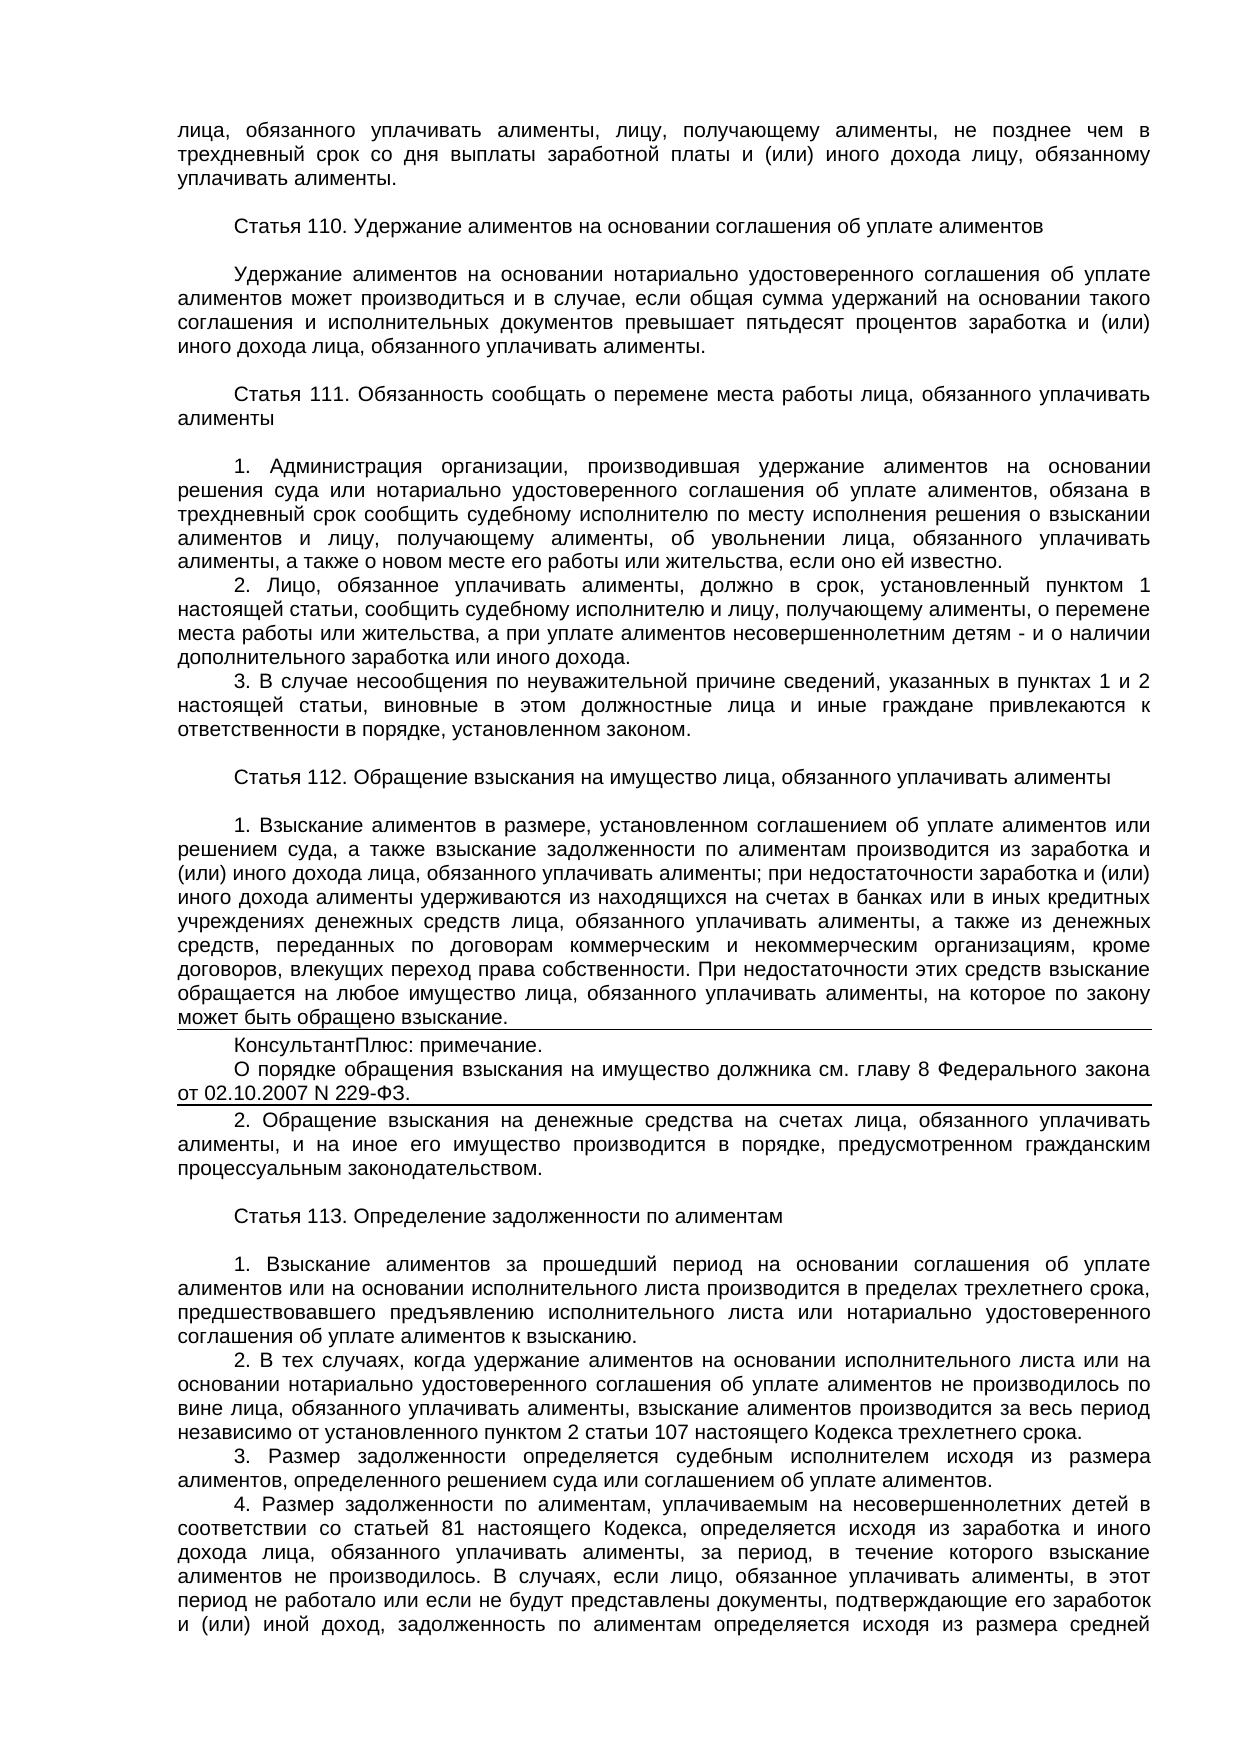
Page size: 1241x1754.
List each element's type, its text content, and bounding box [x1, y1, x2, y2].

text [177, 1492, 1152, 1635]
text Статья 110. Удержание алиментов на основании соглашения об уплате алиментов [177, 214, 1152, 238]
text 1. Взыскание алиментов в размере, установленном соглашением об уплате алиментов или решением суда, а также взыскание задолженности по алиментам производится из заработка и (или) иного дохода лица, обязанного уплачивать алименты; при недостаточности заработка и (или) иного дохода алименты удерживаются из находящихся на счетах в банках или в иных кредитных учреждениях денежных средств лица, обязанного уплачивать алименты, а также из денежных средств, переданных по договорам коммерческим и некоммерческим организациям, кроме договоров, влекущих переход права собственности. При недостаточности этих средств взыскание обращается на любое имущество лица, обязанного уплачивать алименты, на которое по закону может быть обращено взыскание. [177, 813, 1152, 1028]
text 2. Лицо, обязанное уплачивать алименты, должно в срок, установленный пунктом 1 настоящей статьи, сообщить судебному исполнителю и лицу, получающему алименты, о перемене места работы или жительства, а при уплате алиментов несовершеннолетним детям - и о наличии дополнительного заработка или иного дохода. [177, 573, 1152, 669]
text О порядке обращения взыскания на имущество должника см. главу 8 Федерального закона от 02.10.2007 N 229-ФЗ. [177, 1056, 1152, 1104]
text 2. В тех случаях, когда удержание алиментов на основании исполнительного листа или на основании нотариально удостоверенного соглашения об уплате алиментов не производилось по вине лица, обязанного уплачивать алименты, взыскание алиментов производится за весь период независимо от установленного пунктом 2 статьи 107 настоящего Кодекса трехлетнего срока. [177, 1348, 1152, 1444]
text 1. Администрация организации, производившая удержание алиментов на основании решения суда или нотариально удостоверенного соглашения об уплате алиментов, обязана в трехдневный срок сообщить судебному исполнителю по месту исполнения решения о взыскании алиментов и лицу, получающему алименты, об увольнении лица, обязанного уплачивать алименты, а также о новом месте его работы или жительства, если оно ей известно. [177, 453, 1152, 573]
text 2. Обращение взыскания на денежные средства на счетах лица, обязанного уплачивать алименты, и на иное его имущество производится в порядке, предусмотренном гражданским процессуальным законодательством. [177, 1108, 1152, 1180]
text Статья 111. Обязанность сообщать о перемене места работы лица, обязанного уплачивать алименты [177, 382, 1152, 429]
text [177, 118, 1152, 190]
text Удержание алиментов на основании нотариально удостоверенного соглашения об уплате алиментов может производиться и в случае, если общая сумма удержаний на основании такого соглашения и исполнительных документов превышает пятьдесят процентов заработка и (или) иного дохода лица, обязанного уплачивать алименты. [177, 262, 1152, 358]
text 3. В случае несообщения по неуважительной причине сведений, указанных в пунктах 1 и 2 настоящей статьи, виновные в этом должностные лица и иные граждане привлекаются к ответственности в порядке, установленном законом. [177, 669, 1152, 741]
text Статья 112. Обращение взыскания на имущество лица, обязанного уплачивать алименты [177, 765, 1152, 789]
text Статья 113. Определение задолженности по алиментам [177, 1204, 1152, 1228]
text 3. Размер задолженности определяется судебным исполнителем исходя из размера алиментов, определенного решением суда или соглашением об уплате алиментов. [177, 1444, 1152, 1492]
text КонсультантПлюс: примечание. [177, 1032, 1152, 1056]
text 1. Взыскание алиментов за прошедший период на основании соглашения об уплате алиментов или на основании исполнительного листа производится в пределах трехлетнего срока, предшествовавшего предъявлению исполнительного листа или нотариально удостоверенного соглашения об уплате алиментов к взысканию. [177, 1252, 1152, 1348]
